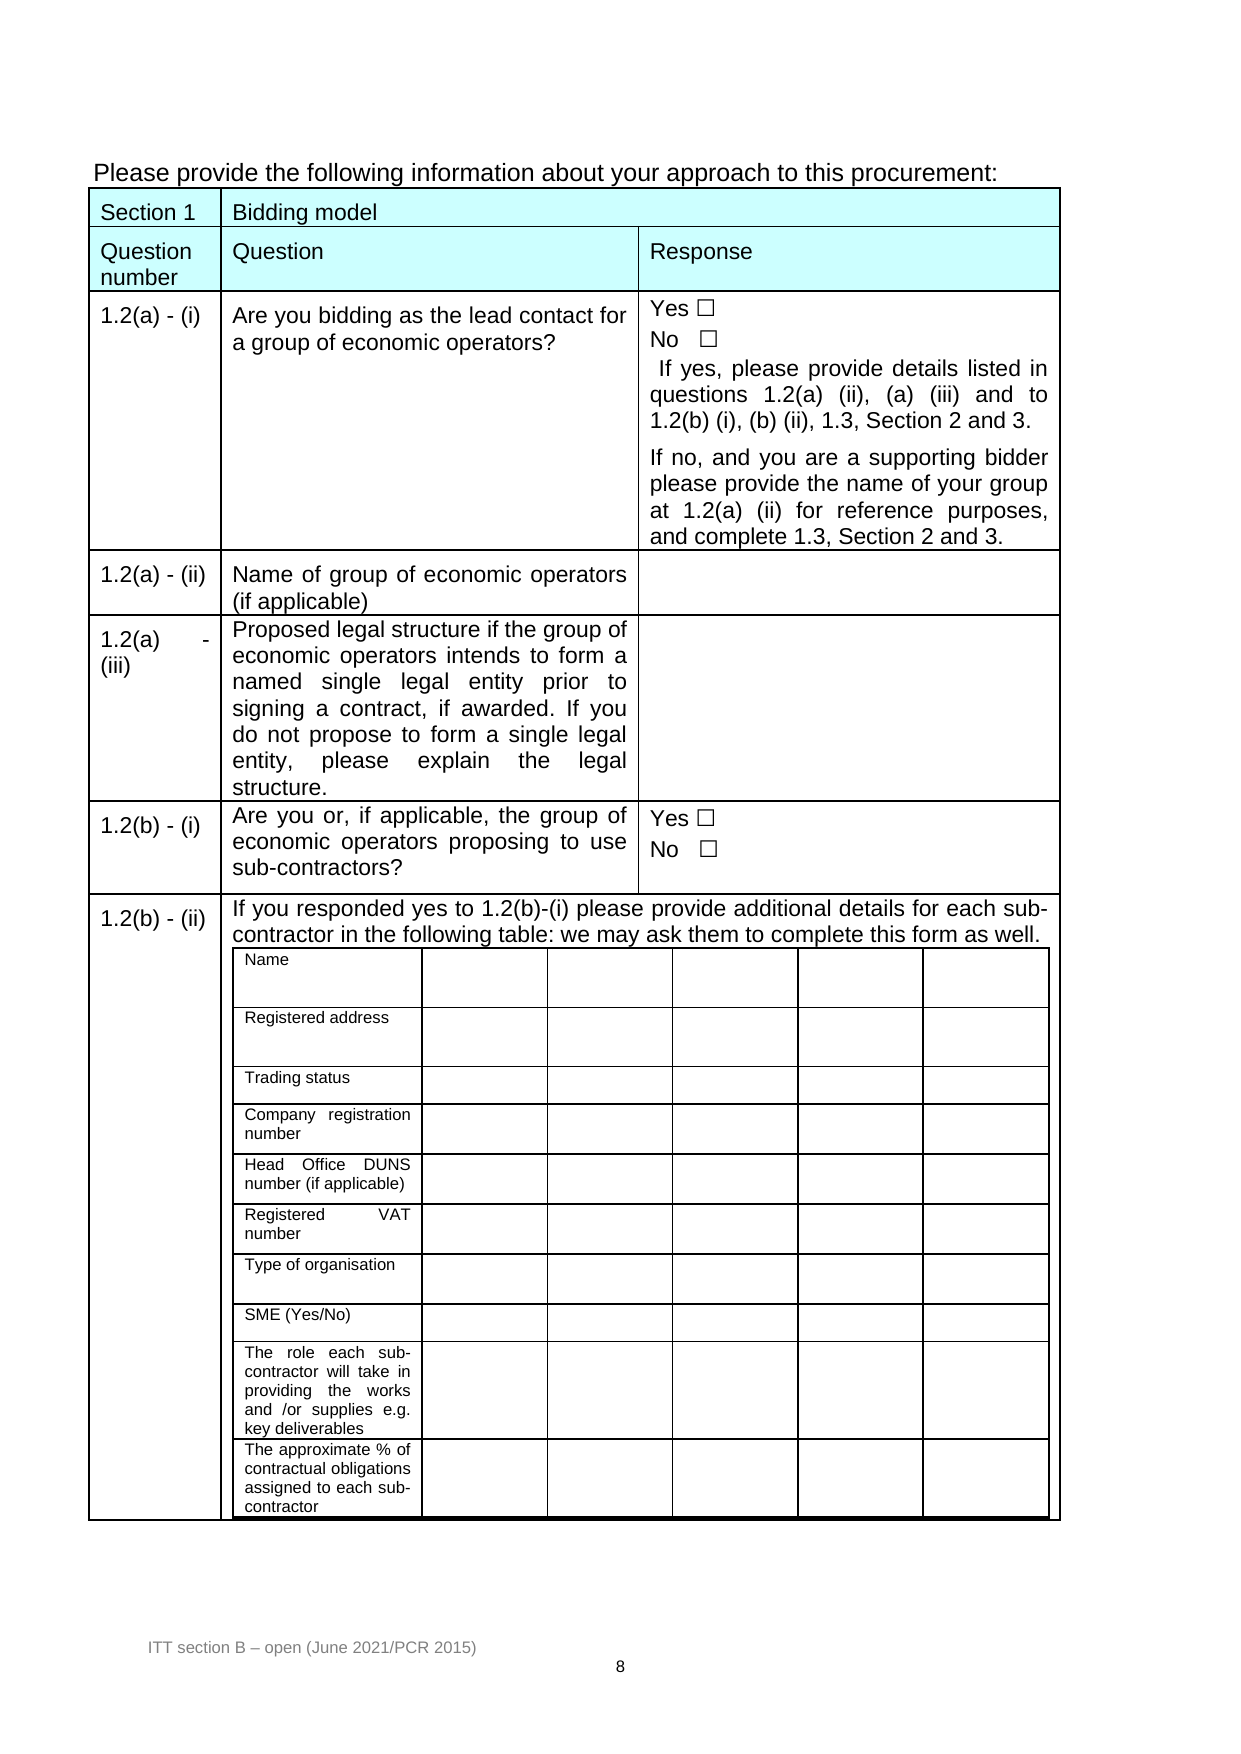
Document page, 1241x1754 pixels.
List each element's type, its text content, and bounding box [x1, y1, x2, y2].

table_cell Are you or, if applicable, the group of economic operators proposing to use sub-contractors? [222, 802, 638, 893]
table_cell Proposed legal structure if the group of economic operators intends to form a named single legal entity prior to signing a contract, if awarded. If you do not propose to form a single legal entity, please explain the legal structure. [222, 616, 638, 800]
table_cell Are you bidding as the lead contact for a group of economic operators? [222, 292, 638, 549]
table_cell [639, 551, 1059, 614]
table_cell If you responded yes to 1.2(b)-(i) please provide additional details for each sub-contractor in the following table: we may ask them to complete this form as well. [222, 895, 1059, 1519]
table_cell 1.2(a) - (i) [90, 292, 220, 549]
table_cell Question number [90, 227, 220, 290]
table_cell 1.2(a) - (ii) [90, 551, 220, 614]
table_cell Question [222, 227, 638, 290]
table_header Section 1 [90, 189, 220, 226]
text Please provide the following information about your approach to this procurement: [93, 158, 1092, 187]
table_cell [639, 616, 1059, 800]
table_cell Yes ☐ No ☐ If yes, please provide details listed in questions 1.2(a) (ii), (a) (iii) and to 1.2(b) (i), (b) (ii), 1.3, Section 2 and 3. If no, and you are a supporting bidder please provide the name of your group at 1.2(a) (ii) for reference purposes, and complete 1.3, Section 2 and 3. [639, 292, 1059, 549]
table_cell Yes ☐ No ☐ [639, 802, 1059, 893]
table_cell 1.2(b) - (ii) [90, 895, 220, 1519]
table_cell Response [639, 227, 1059, 290]
table_cell 1.2(a) - (iii) [90, 616, 220, 800]
table_header Bidding model [222, 189, 1059, 226]
table_cell Name of group of economic operators (if applicable) [222, 551, 638, 614]
table_cell 1.2(b) - (i) [90, 802, 220, 893]
